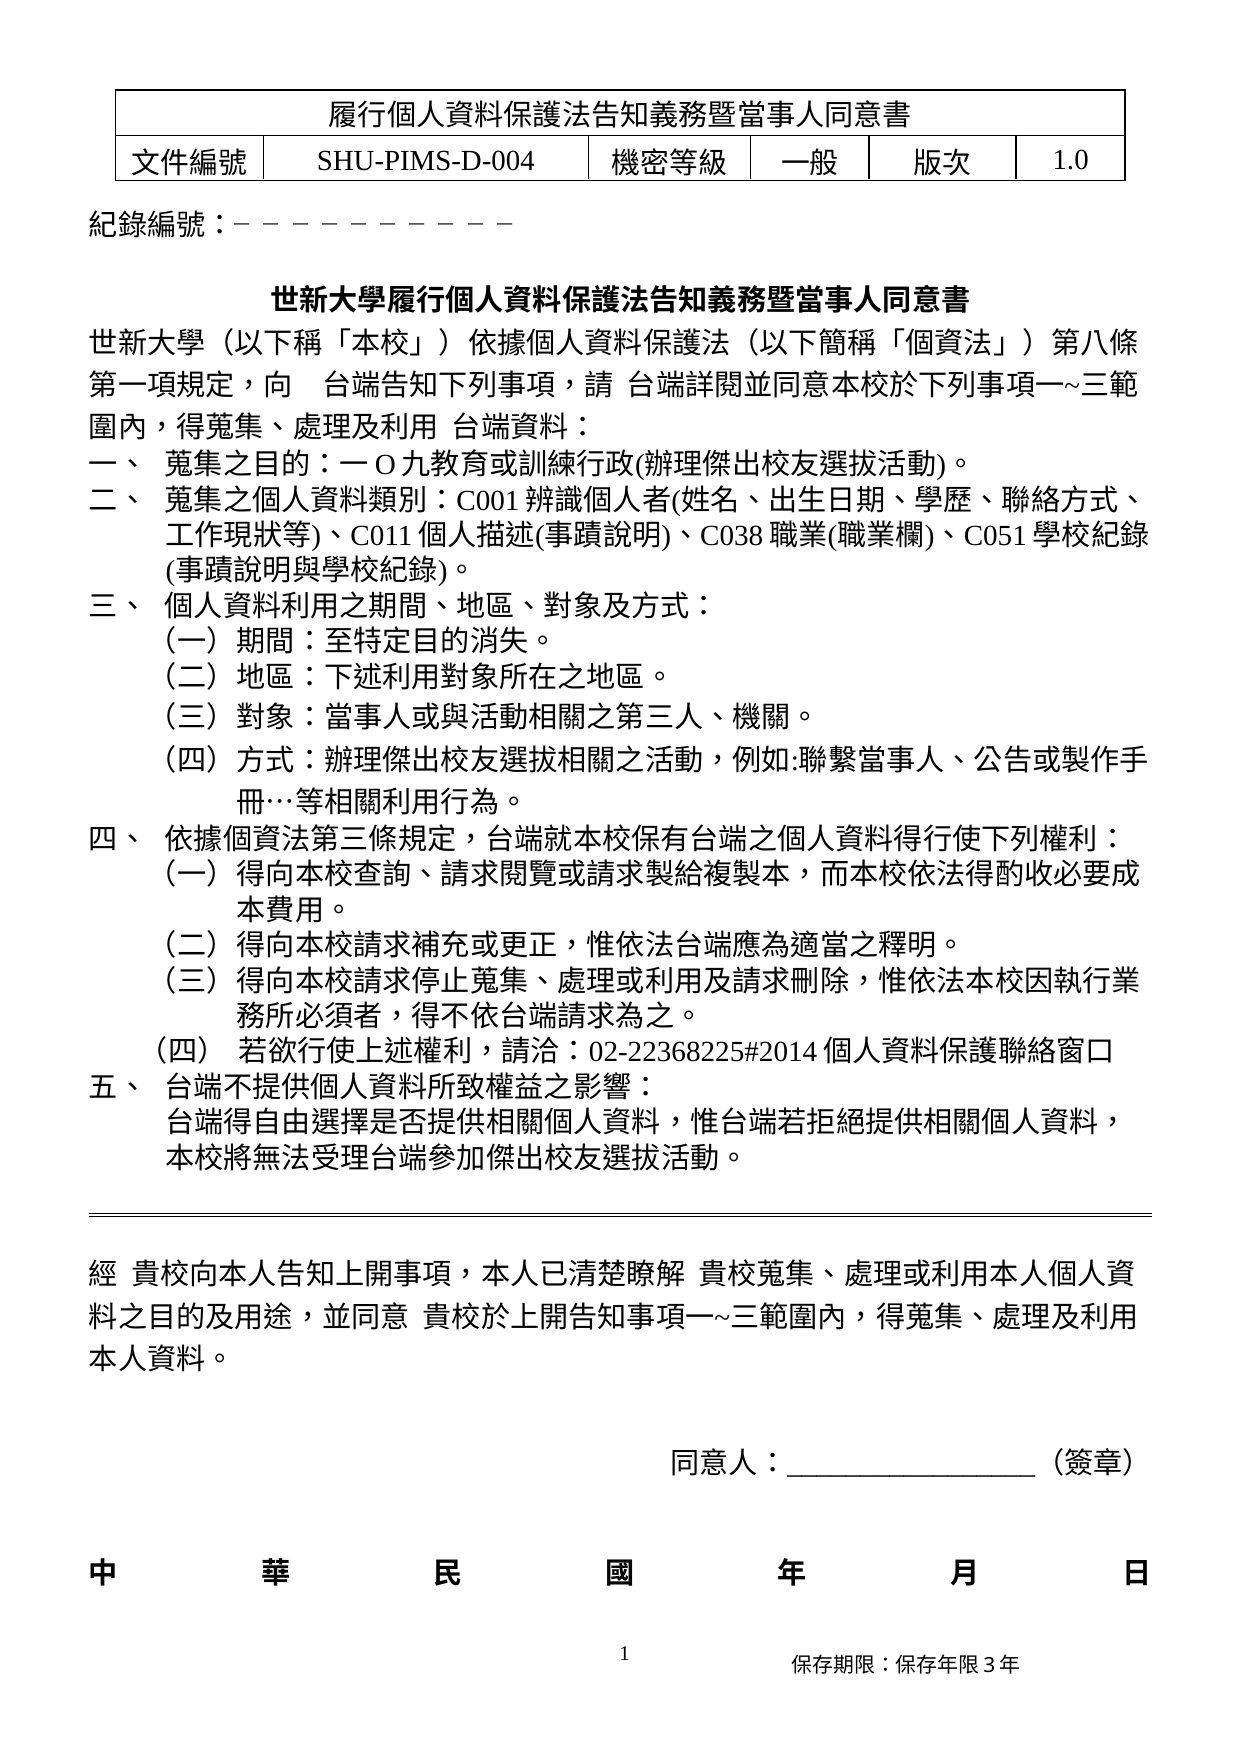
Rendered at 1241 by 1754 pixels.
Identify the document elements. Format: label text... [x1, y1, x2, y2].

text 經 貴校向本人告知上開事項，本人已清楚瞭解 貴校蒐集、處理或利用本人個人資料之目的及用途，並同意 貴校於上開告知事項一~三範圍內，得蒐集、處理及利用本人資料。 [89, 1251, 1152, 1378]
list 蒐集之個人資料類別：C001辨識個人者(姓名、出生日期、學歷、聯絡方式、工作現狀等)、C011個人描述(事蹟說明)、C038職業(職業欄)、C051學校紀錄(事蹟說明與學校紀錄)。 [89, 482, 1152, 588]
list 蒐集之目的：一O九教育或訓練行政(辦理傑出校友選拔活動)。 [89, 446, 1152, 482]
list 個人資料利用之期間、地區、對象及方式： [89, 588, 1152, 623]
list 得向本校請求補充或更正，惟依法台端應為適當之釋明。 [148, 927, 1152, 963]
text 紀錄編號：╴╴╴╴╴╴╴╴╴╴ [89, 201, 1152, 243]
text 同意人：_________________（簽章） [51, 1440, 1152, 1482]
list 方式：辦理傑出校友選拔相關之活動，例如:聯繫當事人、公告或製作手冊…等相關利用行為。 [148, 736, 1152, 821]
text 世新大學履行個人資料保護法告知義務暨當事人同意書 [89, 277, 1152, 319]
list 對象：當事人或與活動相關之第三人、機關。 [148, 694, 1152, 736]
list 得向本校查詢、請求閱覽或請求製給複製本，而本校依法得酌收必要成本費用。 [148, 856, 1152, 927]
text 中華民國年月日 [89, 1549, 1152, 1592]
list 期間：至特定目的消失。 [148, 623, 1152, 659]
list 得向本校請求停止蒐集、處理或利用及請求刪除，惟依法本校因執行業務所必須者，得不依台端請求為之。 [148, 963, 1152, 1033]
list 依據個資法第三條規定，台端就本校保有台端之個人資料得行使下列權利： [89, 821, 1152, 856]
list 地區：下述利用對象所在之地區。 [148, 659, 1152, 694]
text 世新大學（以下稱「本校」）依據個人資料保護法（以下簡稱「個資法」）第八條第一項規定，向 台端告知下列事項，請 台端詳閱並同意本校於下列事項一~三範圍內，得蒐集、處理及利用 台端資料： [89, 319, 1152, 446]
list 若欲行使上述權利，請洽：02-22368225#2014個人資料保護聯絡窗口 [139, 1033, 1152, 1069]
list 台端不提供個人資料所致權益之影響： [89, 1069, 1152, 1104]
text 台端得自由選擇是否提供相關個人資料，惟台端若拒絕提供相關個人資料，本校將無法受理台端參加傑出校友選拔活動。 [165, 1104, 1152, 1175]
